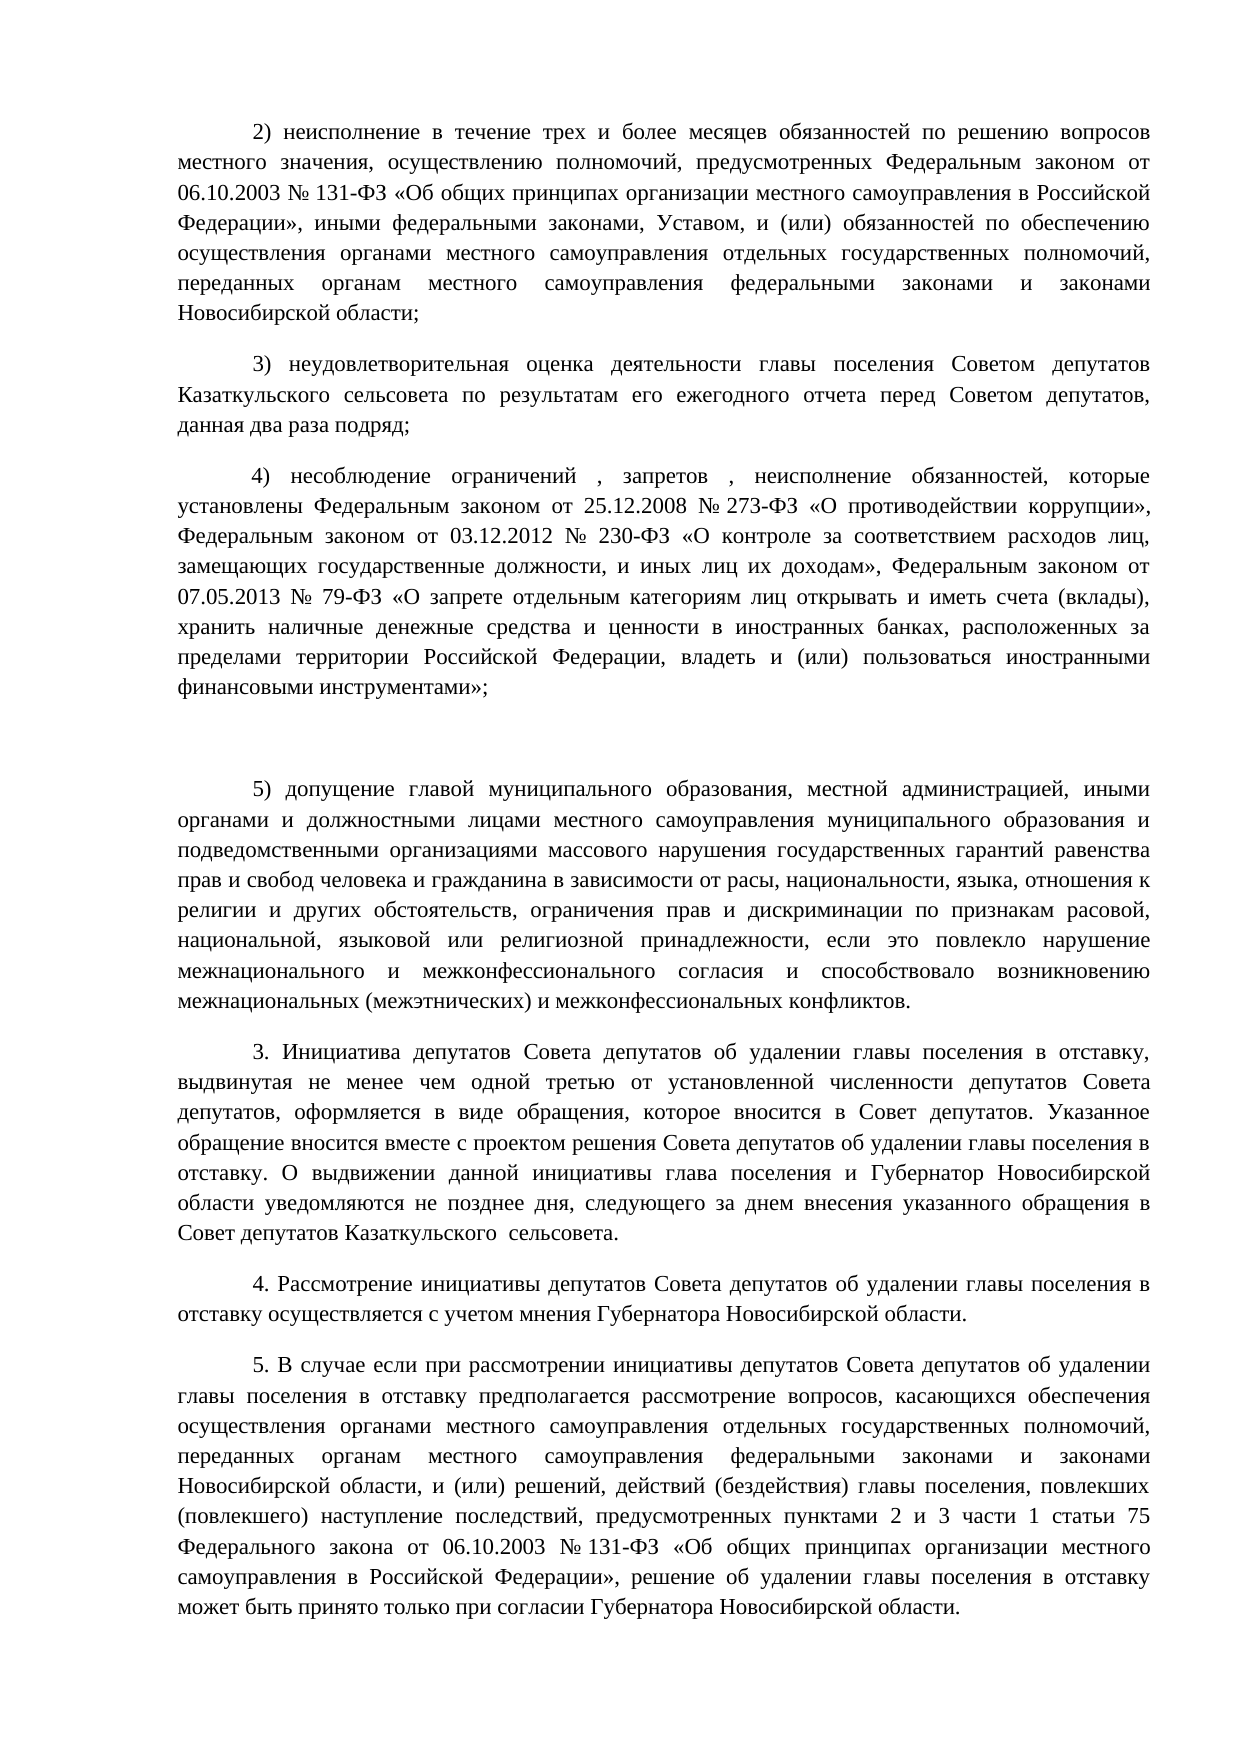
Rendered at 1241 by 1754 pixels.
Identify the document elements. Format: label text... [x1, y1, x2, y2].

text 2) неисполнение в течение трех и более месяцев обязанностей по решению вопросов местного значения, осуществлению полномочий, предусмотренных Федеральным законом от 06.10.2003 № 131-ФЗ «Об общих принципах организации местного самоуправления в Российской Федерации», иными федеральными законами, Уставом, и (или) обязанностей по обеспечению осуществления органами местного самоуправления отдельных государственных полномочий, переданных органам местного самоуправления федеральными законами и законами Новосибирской области; [177, 118, 1152, 326]
text 4) несоблюдение ограничений , запретов , неисполнение обязанностей, которые установлены Федеральным законом от 25.12.2008 № 273-ФЗ «О противодействии коррупции», Федеральным законом от 03.12.2012 № 230-ФЗ «О контроле за соответствием расходов лиц, замещающих государственные должности, и иных лиц их доходам», Федеральным законом от 07.05.2013 № 79-ФЗ «О запрете отдельным категориям лиц открывать и иметь счета (вклады), хранить наличные денежные средства и ценности в иностранных банках, расположенных за пределами территории Российской Федерации, владеть и (или) пользоваться иностранными финансовыми инструментами»; [177, 462, 1152, 700]
text 3. Инициатива депутатов Совета депутатов об удалении главы поселения в отставку, выдвинутая не менее чем одной третью от установленной численности депутатов Совета депутатов, оформляется в виде обращения, которое вносится в Совет депутатов. Указанное обращение вносится вместе с проектом решения Совета депутатов об удалении главы поселения в отставку. О выдвижении данной инициативы глава поселения и Губернатор Новосибирской области уведомляются не позднее дня, следующего за днем внесения указанного обращения в Совет депутатов Казаткульского сельсовета. [177, 1038, 1152, 1246]
text 5) допущение главой муниципального образования, местной администрацией, иными органами и должностными лицами местного самоуправления муниципального образования и подведомственными организациями массового нарушения государственных гарантий равенства прав и свобод человека и гражданина в зависимости от расы, национальности, языка, отношения к религии и других обстоятельств, ограничения прав и дискриминации по признакам расовой, национальной, языковой или религиозной принадлежности, если это повлекло нарушение межнационального и межконфессионального согласия и способствовало возникновению межнациональных (межэтнических) и межконфессиональных конфликтов. [177, 775, 1152, 1013]
text 3) неудовлетворительная оценка деятельности главы поселения Советом депутатов Казаткульского сельсовета по результатам его ежегодного отчета перед Советом депутатов, данная два раза подряд; [177, 350, 1152, 437]
text 4. Рассмотрение инициативы депутатов Совета депутатов об удалении главы поселения в отставку осуществляется с учетом мнения Губернатора Новосибирской области. [177, 1270, 1152, 1327]
text 5. В случае если при рассмотрении инициативы депутатов Совета депутатов об удалении главы поселения в отставку предполагается рассмотрение вопросов, касающихся обеспечения осуществления органами местного самоуправления отдельных государственных полномочий, переданных органам местного самоуправления федеральными законами и законами Новосибирской области, и (или) решений, действий (бездействия) главы поселения, повлекших (повлекшего) наступление последствий, предусмотренных пунктами 2 и 3 части 1 статьи 75 Федерального закона от 06.10.2003 № 131-ФЗ «Об общих принципах организации местного самоуправления в Российской Федерации», решение об удалении главы поселения в отставку может быть принято только при согласии Губернатора Новосибирской области. [177, 1351, 1152, 1619]
